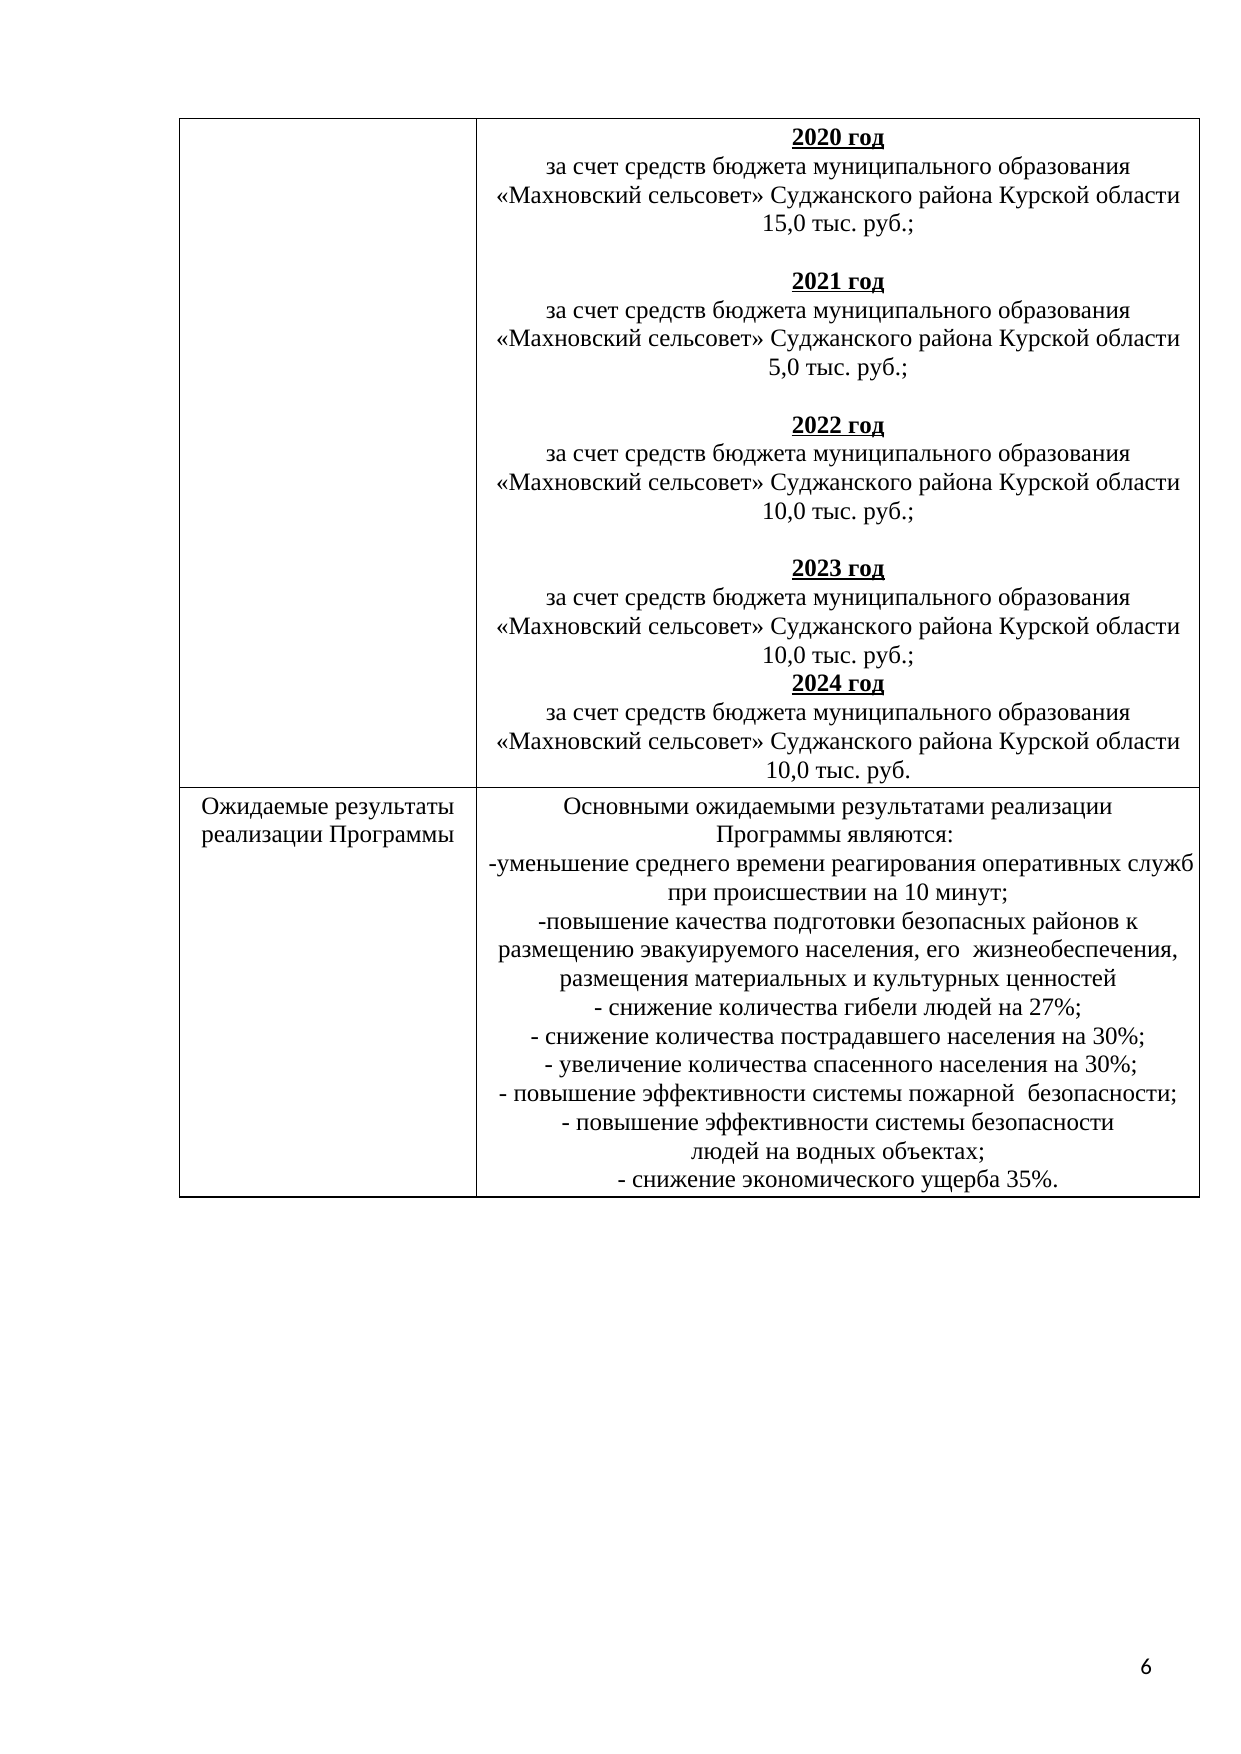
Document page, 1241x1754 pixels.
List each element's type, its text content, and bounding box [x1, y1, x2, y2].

table_cell Основными ожидаемыми результатами реализации Программы являются: -уменьшение среднего времени реагирования оперативных служб при происшествии на 10 минут; -повышение качества подготовки безопасных районов к размещению эвакуируемого населения, его жизнеобеспечения, размещения материальных и культурных ценностей - снижение количества гибели людей на 27%; - снижение количества пострадавшего населения на 30%; - увеличение количества спасенного населения на 30%; - повышение эффективности системы пожарной безопасности; - повышение эффективности системы безопасности людей на водных объектах; - снижение экономического ущерба 35%. [477, 788, 1199, 1196]
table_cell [477, 119, 1199, 787]
table_cell Ожидаемые результаты реализации Программы [180, 788, 476, 1196]
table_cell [180, 119, 476, 787]
